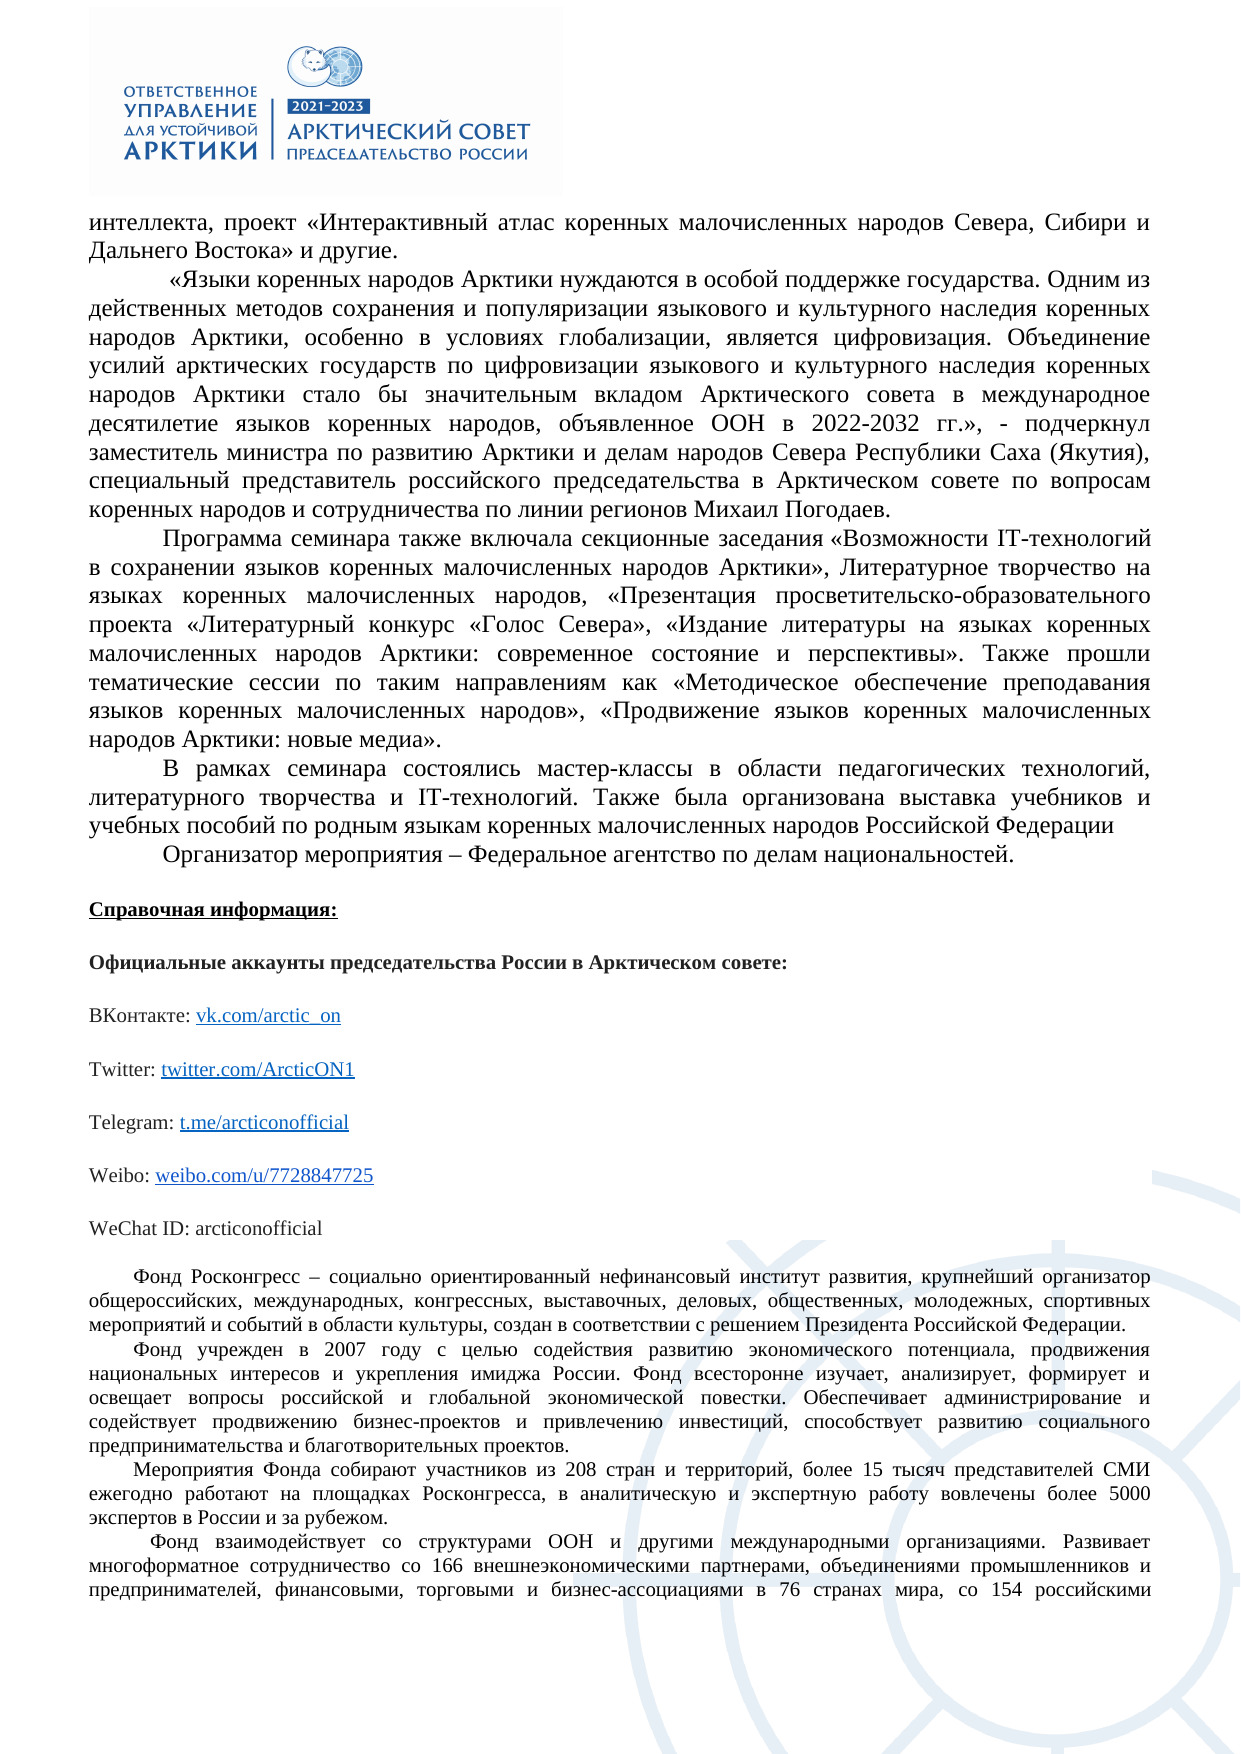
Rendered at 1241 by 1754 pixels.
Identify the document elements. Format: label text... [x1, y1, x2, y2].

text Организатор мероприятия – Федеральное агентство по делам национальностей. [89, 839, 1152, 868]
text WeChat ID: arcticonofficial [89, 1216, 1152, 1240]
text В рамках семинара состоялись мастер-классы в области педагогических технологий, литературного творчества и IT-технологий. Также была организована выставка учебников и учебных пособий по родным языкам коренных малочисленных народов Российской Федерации [89, 753, 1152, 839]
text Twitter: twitter.com/ArcticON1 [89, 1056, 1152, 1081]
text ВКонтакте: vk.com/arctic_on [89, 1003, 1152, 1027]
picture [525, 1007, 1241, 1754]
text Официальные аккаунты председательства России в Арктическом совете: [89, 950, 1152, 974]
text Weibo: weibo.com/u/7728847725 [89, 1163, 1152, 1187]
text Фонд учрежден в 2007 году с целью содействия развитию экономического потенциала, продвижения национальных интересов и укрепления имиджа России. Фонд всесторонне изучает, анализирует, формирует и освещает вопросы российской и глобальной экономической повестки. Обеспечивает администрирование и содействует продвижению бизнес-проектов и привлечению инвестиций, способствует развитию социального предпринимательства и благотворительных проектов. [89, 1336, 1152, 1457]
text «Языки коренных народов Арктики нуждаются в особой поддержке государства. Одним из действенных методов сохранения и популяризации языкового и культурного наследия коренных народов Арктики, особенно в условиях глобализации, является цифровизация. Объединение усилий арктических государств по цифровизации языкового и культурного наследия коренных народов Арктики стало бы значительным вкладом Арктического совета в международное десятилетие языков коренных народов, объявленное ООН в 2022-2032 гг.», - подчеркнул заместитель министра по развитию Арктики и делам народов Севера Республики Саха (Якутия), специальный представитель российского председательства в Арктическом совете по вопросам коренных народов и сотрудничества по линии регионов Михаил Погодаев. [89, 264, 1152, 523]
text Мероприятия Фонда собирают участников из 208 стран и территорий, более 15 тысяч представителей СМИ ежегодно работают на площадках Росконгресса, в аналитическую и экспертную работу вовлечены более 5000 экспертов в России и за рубежом. [89, 1457, 1152, 1529]
text Telegram: t.me/arcticonofficial [89, 1110, 1152, 1134]
text Фонд Росконгресс – социально ориентированный нефинансовый институт развития, крупнейший организатор общероссийских, международных, конгрессных, выставочных, деловых, общественных, молодежных, спортивных мероприятий и событий в области культуры, создан в соответствии с решением Президента Российской Федерации. [89, 1264, 1152, 1336]
text Справочная информация: [89, 897, 1152, 921]
picture [88, 7, 563, 196]
text Программа семинара также включала секционные заседания «Возможности IT-технологий в сохранении языков коренных малочисленных народов Арктики», Литературное творчество на языках коренных малочисленных народов, «Презентация просветительско-образовательного проекта «Литературный конкурс «Голос Севера», «Издание литературы на языках коренных малочисленных народов Арктики: современное состояние и перспективы». Также прошли тематические сессии по таким направлениям как «Методическое обеспечение преподавания языков коренных малочисленных народов», «Продвижение языков коренных малочисленных народов Арктики: новые медиа». [89, 523, 1152, 753]
